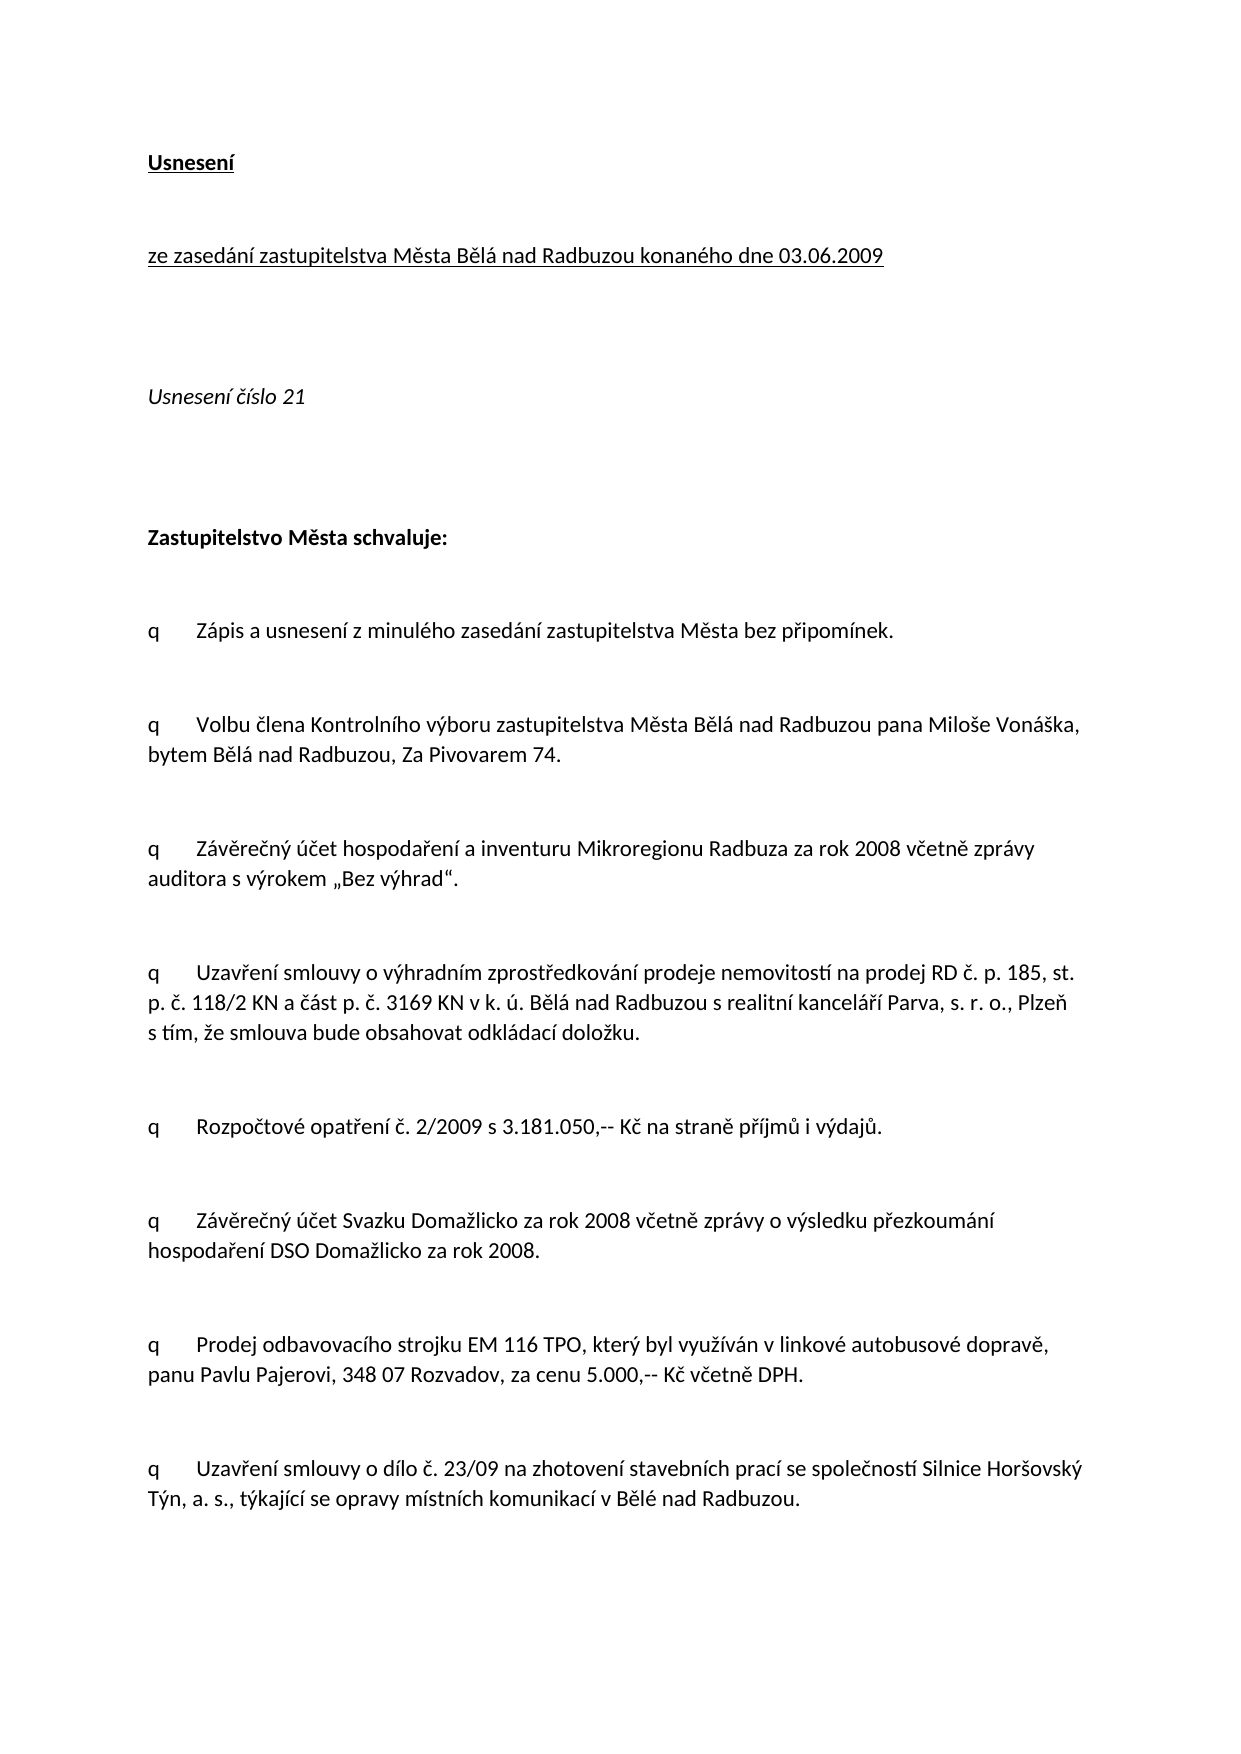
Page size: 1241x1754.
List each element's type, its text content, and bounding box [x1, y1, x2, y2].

text q Zápis a usnesení z minulého zasedání zastupitelstva Města bez připomínek. [148, 616, 1093, 644]
text Usnesení [148, 148, 1093, 176]
text q Prodej odbavovacího strojku EM 116 TPO, který byl využíván v linkové autobusové dopravě, panu Pavlu Pajerovi, 348 07 Rozvadov, za cenu 5.000,-- Kč včetně DPH. [148, 1330, 1093, 1388]
text Usnesení číslo 21 [148, 382, 1093, 410]
text q Rozpočtové opatření č. 2/2009 s 3.181.050,-- Kč na straně příjmů i výdajů. [148, 1112, 1093, 1140]
text ze zasedání zastupitelstva Města Bělá nad Radbuzou konaného dne 03.06.2009 [148, 241, 1093, 269]
text q Závěrečný účet hospodaření a inventuru Mikroregionu Radbuza za rok 2008 včetně zprávy auditora s výrokem „Bez výhrad“. [148, 834, 1093, 892]
text q Uzavření smlouvy o dílo č. 23/09 na zhotovení stavebních prací se společností Silnice Horšovský Týn, a. s., týkající se opravy místních komunikací v Bělé nad Radbuzou. [148, 1454, 1093, 1512]
text q Volbu člena Kontrolního výboru zastupitelstva Města Bělá nad Radbuzou pana Miloše Vonáška, bytem Bělá nad Radbuzou, Za Pivovarem 74. [148, 710, 1093, 768]
text q Závěrečný účet Svazku Domažlicko za rok 2008 včetně zprávy o výsledku přezkoumání hospodaření DSO Domažlicko za rok 2008. [148, 1206, 1093, 1264]
text q Uzavření smlouvy o výhradním zprostředkování prodeje nemovitostí na prodej RD č. p. 185, st. p. č. 118/2 KN a část p. č. 3169 KN v k. ú. Bělá nad Radbuzou s realitní kanceláří Parva, s. r. o., Plzeň s tím, že smlouva bude obsahovat odkládací doložku. [148, 958, 1093, 1046]
text Zastupitelstvo Města schvaluje: [148, 523, 1093, 551]
